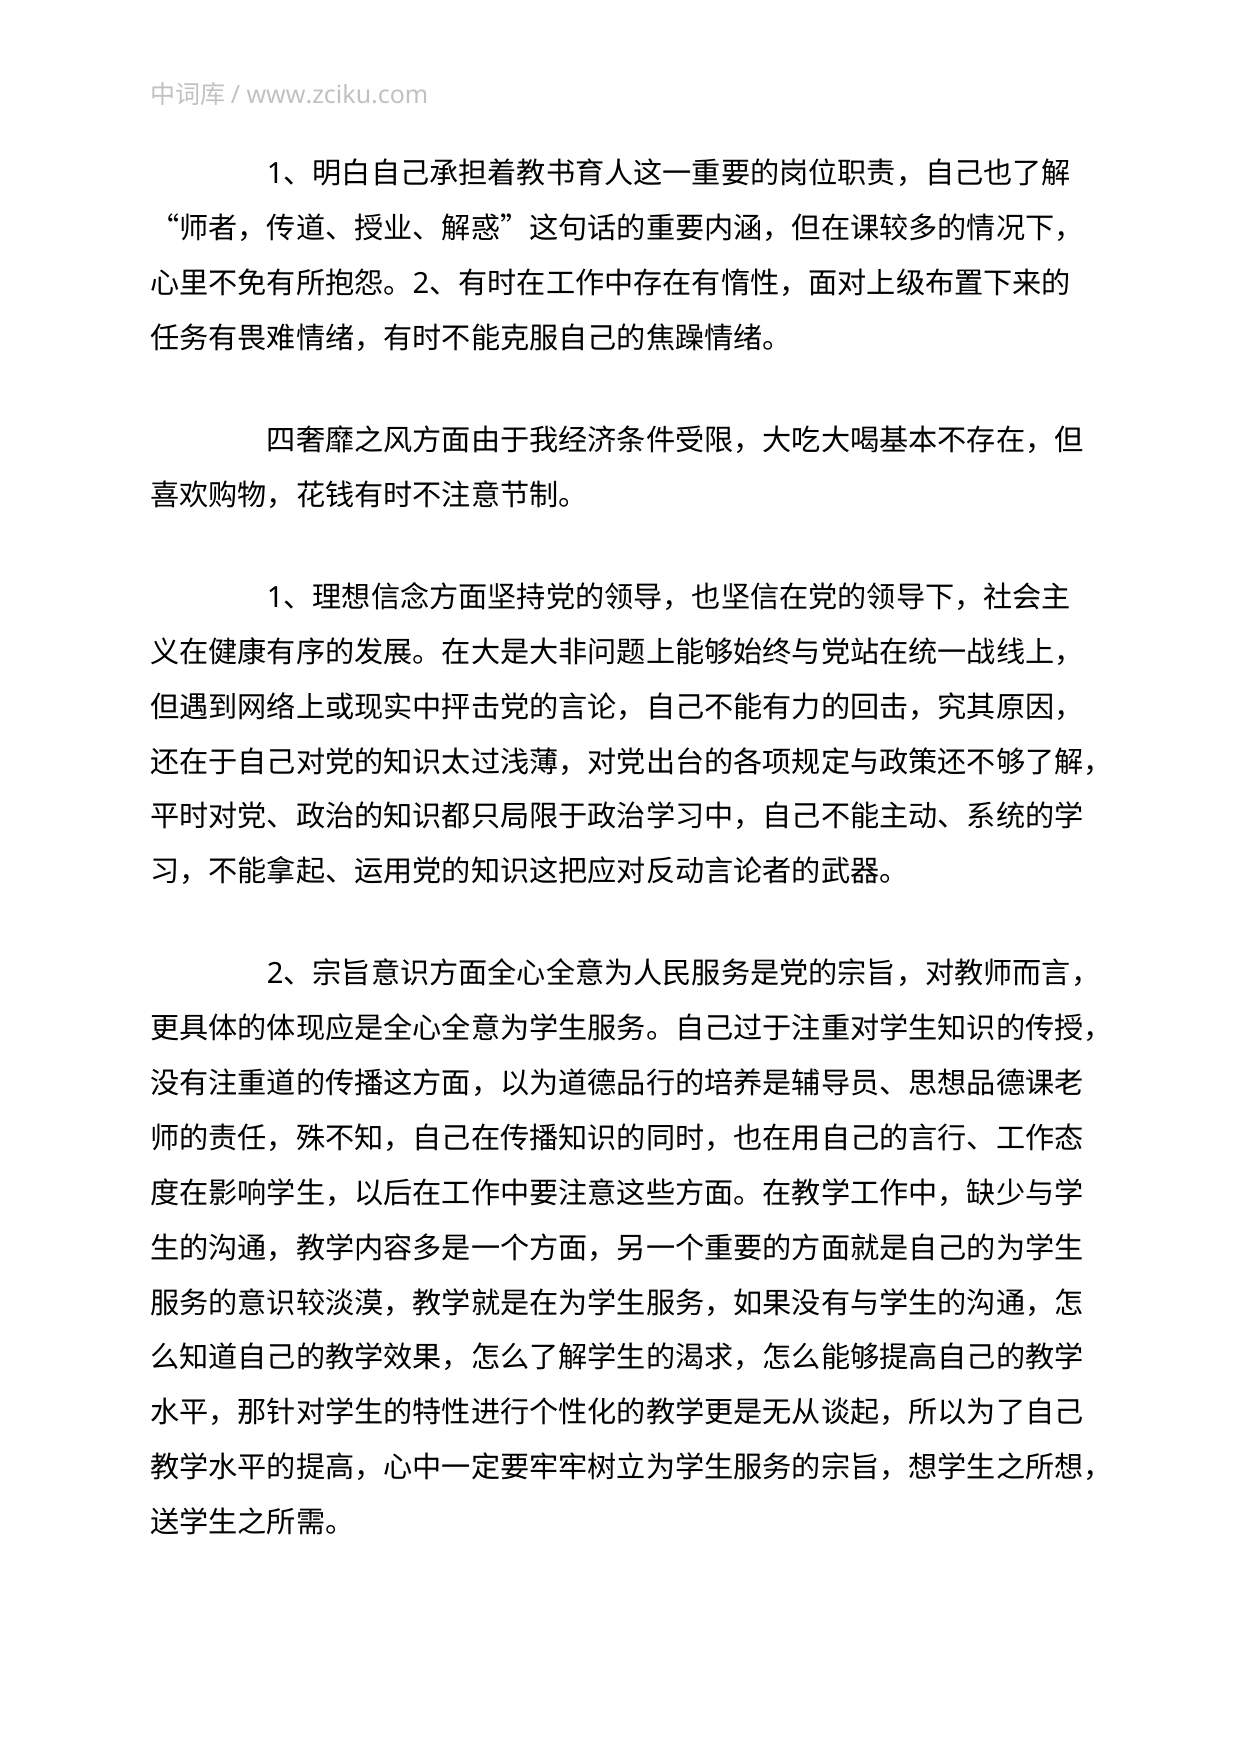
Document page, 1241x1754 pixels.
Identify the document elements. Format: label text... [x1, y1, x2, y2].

text 四奢靡之风方面由于我经济条件受限，大吃大喝基本不存在，但喜欢购物，花钱有时不注意节制。 [150, 417, 1090, 514]
text 2、宗旨意识方面全心全意为人民服务是党的宗旨，对教师而言，更具体的体现应是全心全意为学生服务。自己过于注重对学生知识的传授，没有注重道的传播这方面，以为道德品行的培养是辅导员、思想品德课老师的责任，殊不知，自己在传播知识的同时，也在用自己的言行、工作态度在影响学生，以后在工作中要注意这些方面。在教学工作中，缺少与学生的沟通，教学内容多是一个方面，另一个重要的方面就是自己的为学生服务的意识较淡漠，教学就是在为学生服务，如果没有与学生的沟通，怎么知道自己的教学效果，怎么了解学生的渴求，怎么能够提高自己的教学水平，那针对学生的特性进行个性化的教学更是无从谈起，所以为了自己教学水平的提高，心中一定要牢牢树立为学生服务的宗旨，想学生之所想，送学生之所需。 [150, 950, 1090, 1541]
text 1、明白自己承担着教书育人这一重要的岗位职责，自己也了解“师者，传道、授业、解惑”这句话的重要内涵，但在课较多的情况下，心里不免有所抱怨。2、有时在工作中存在有惰性，面对上级布置下来的任务有畏难情绪，有时不能克服自己的焦躁情绪。 [150, 150, 1090, 357]
text 1、理想信念方面坚持党的领导，也坚信在党的领导下，社会主义在健康有序的发展。在大是大非问题上能够始终与党站在统一战线上，但遇到网络上或现实中抨击党的言论，自己不能有力的回击，究其原因，还在于自己对党的知识太过浅薄，对党出台的各项规定与政策还不够了解，平时对党、政治的知识都只局限于政治学习中，自己不能主动、系统的学习，不能拿起、运用党的知识这把应对反动言论者的武器。 [150, 573, 1090, 890]
